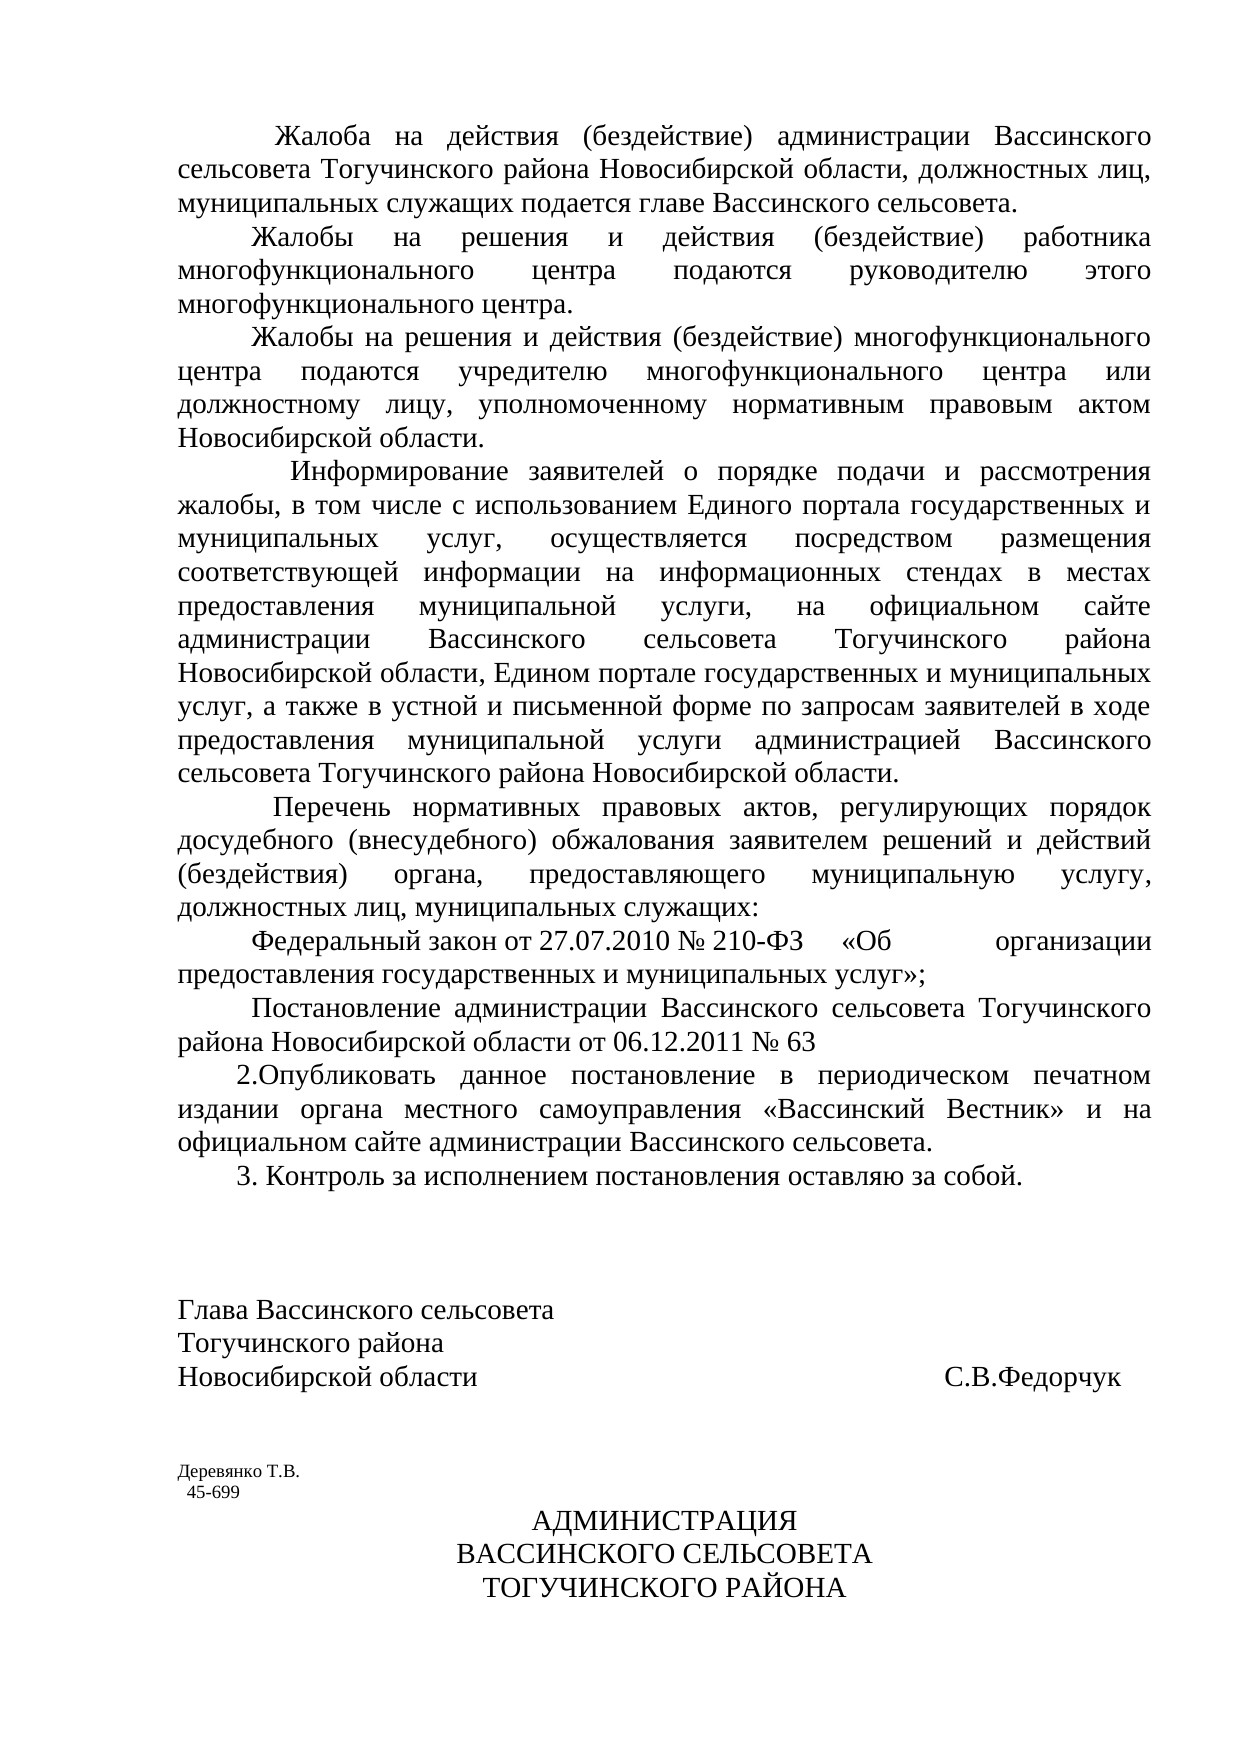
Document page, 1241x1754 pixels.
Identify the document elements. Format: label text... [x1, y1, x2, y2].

text Жалобы на решения и действия (бездействие) многофункционального центра подаются учредителю многофункционального центра или должностному лицу, уполномоченному нормативным правовым актом Новосибирской области. [177, 319, 1152, 453]
text Перечень нормативных правовых актов, регулирующих порядок досудебного (внесудебного) обжалования заявителем решений и действий (бездействия) органа, предоставляющего муниципальную услугу, должностных лиц, муниципальных служащих: [177, 789, 1152, 923]
text Федеральный закон от 27.07.2010 № 210-ФЗ «Об организации предоставления государственных и муниципальных услуг»; [177, 923, 1152, 990]
text Информирование заявителей о порядке подачи и рассмотрения жалобы, в том числе с использованием Единого портала государственных и муниципальных услуг, осуществляется посредством размещения соответствующей информации на информационных стендах в местах предоставления муниципальной услуги, на официальном сайте администрации Вассинского сельсовета Тогучинского района Новосибирской области, Едином портале государственных и муниципальных услуг, а также в устной и письменной форме по запросам заявителей в ходе предоставления муниципальной услуги администрацией Вассинского сельсовета Тогучинского района Новосибирской области. [177, 453, 1152, 789]
text АДМИНИСТРАЦИЯ ВАССИНСКОГО СЕЛЬСОВЕТА [177, 1503, 1152, 1570]
text Постановление администрации Вассинского сельсовета Тогучинского района Новосибирской области от 06.12.2011 № 63 [177, 990, 1152, 1057]
text Жалобы на решения и действия (бездействие) работника многофункционального центра подаются руководителю этого многофункционального центра. [177, 219, 1152, 319]
text Жалоба на действия (бездействие) администрации Вассинского сельсовета Тогучинского района Новосибирской области, должностных лиц, муниципальных служащих подается главе Вассинского сельсовета. [177, 118, 1152, 219]
text Тогучинского района [177, 1326, 1122, 1359]
text 3. Контроль за исполнением постановления оставляю за собой. [177, 1158, 1152, 1191]
text ТОГУЧИНСКОГО РАЙОНА [177, 1570, 1152, 1603]
text Деревянко Т.В. [177, 1460, 1152, 1481]
text Новосибирской области С.В.Федорчук [177, 1359, 1152, 1393]
text 2.Опубликовать данное постановление в периодическом печатном издании органа местного самоуправления «Вассинский Вестник» и на официальном сайте администрации Вассинского сельсовета. [177, 1057, 1152, 1158]
text Глава Вассинского сельсовета [177, 1292, 1122, 1326]
text 45-699 [177, 1481, 1152, 1503]
